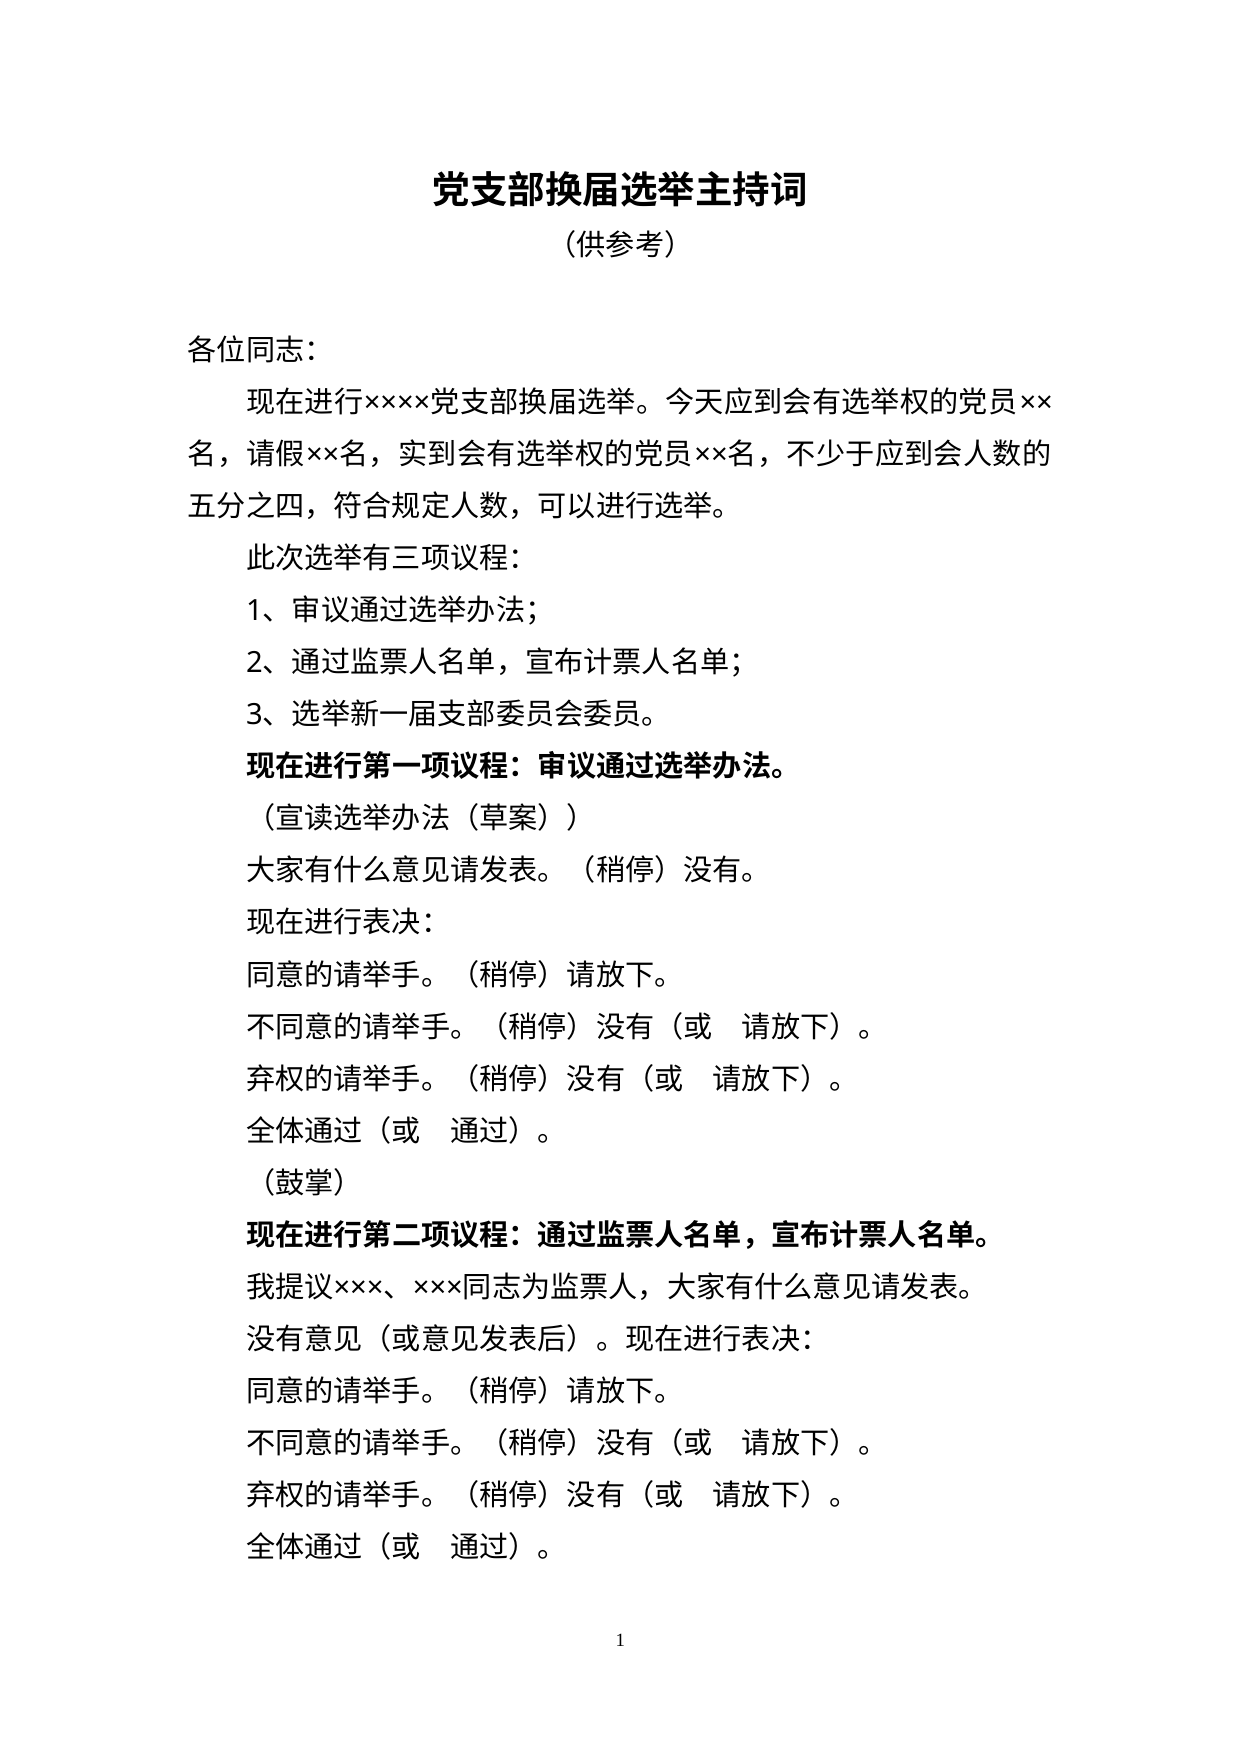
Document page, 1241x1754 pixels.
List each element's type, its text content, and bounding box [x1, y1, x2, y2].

text 各位同志： [187, 318, 1053, 370]
text 同意的请举手。（稍停）请放下。 [187, 1360, 1053, 1412]
text 全体通过（或 通过）。 [187, 1516, 1053, 1568]
text 党支部换届选举主持词 [187, 162, 1053, 214]
text 弃权的请举手。（稍停）没有（或 请放下）。 [187, 1047, 1053, 1099]
text 3、选举新一届支部委员会委员。 [187, 683, 1053, 735]
text 同意的请举手。（稍停）请放下。 [187, 943, 1053, 995]
text 没有意见（或意见发表后）。现在进行表决： [187, 1308, 1053, 1360]
text 此次选举有三项议程： [187, 527, 1053, 579]
text 弃权的请举手。（稍停）没有（或 请放下）。 [187, 1464, 1053, 1516]
text 不同意的请举手。（稍停）没有（或 请放下）。 [187, 1412, 1053, 1464]
text 不同意的请举手。（稍停）没有（或 请放下）。 [187, 995, 1053, 1047]
text （鼓掌） [187, 1152, 1053, 1204]
text 现在进行表决： [187, 891, 1053, 943]
text 大家有什么意见请发表。（稍停）没有。 [187, 839, 1053, 891]
text 现在进行第一项议程：审议通过选举办法。 [187, 735, 1053, 787]
text （宣读选举办法（草案）） [187, 787, 1053, 839]
text 现在进行××××党支部换届选举。今天应到会有选举权的党员××名，请假××名，实到会有选举权的党员××名，不少于应到会人数的五分之四，符合规定人数，可以进行选举。 [187, 370, 1053, 527]
text 2、通过监票人名单，宣布计票人名单； [187, 631, 1053, 683]
text 1、审议通过选举办法； [187, 579, 1053, 631]
text 现在进行第二项议程：通过监票人名单，宣布计票人名单。 [187, 1204, 1053, 1256]
text 全体通过（或 通过）。 [187, 1099, 1053, 1152]
text （供参考） [187, 214, 1053, 266]
text 我提议×××、×××同志为监票人，大家有什么意见请发表。 [187, 1256, 1053, 1308]
